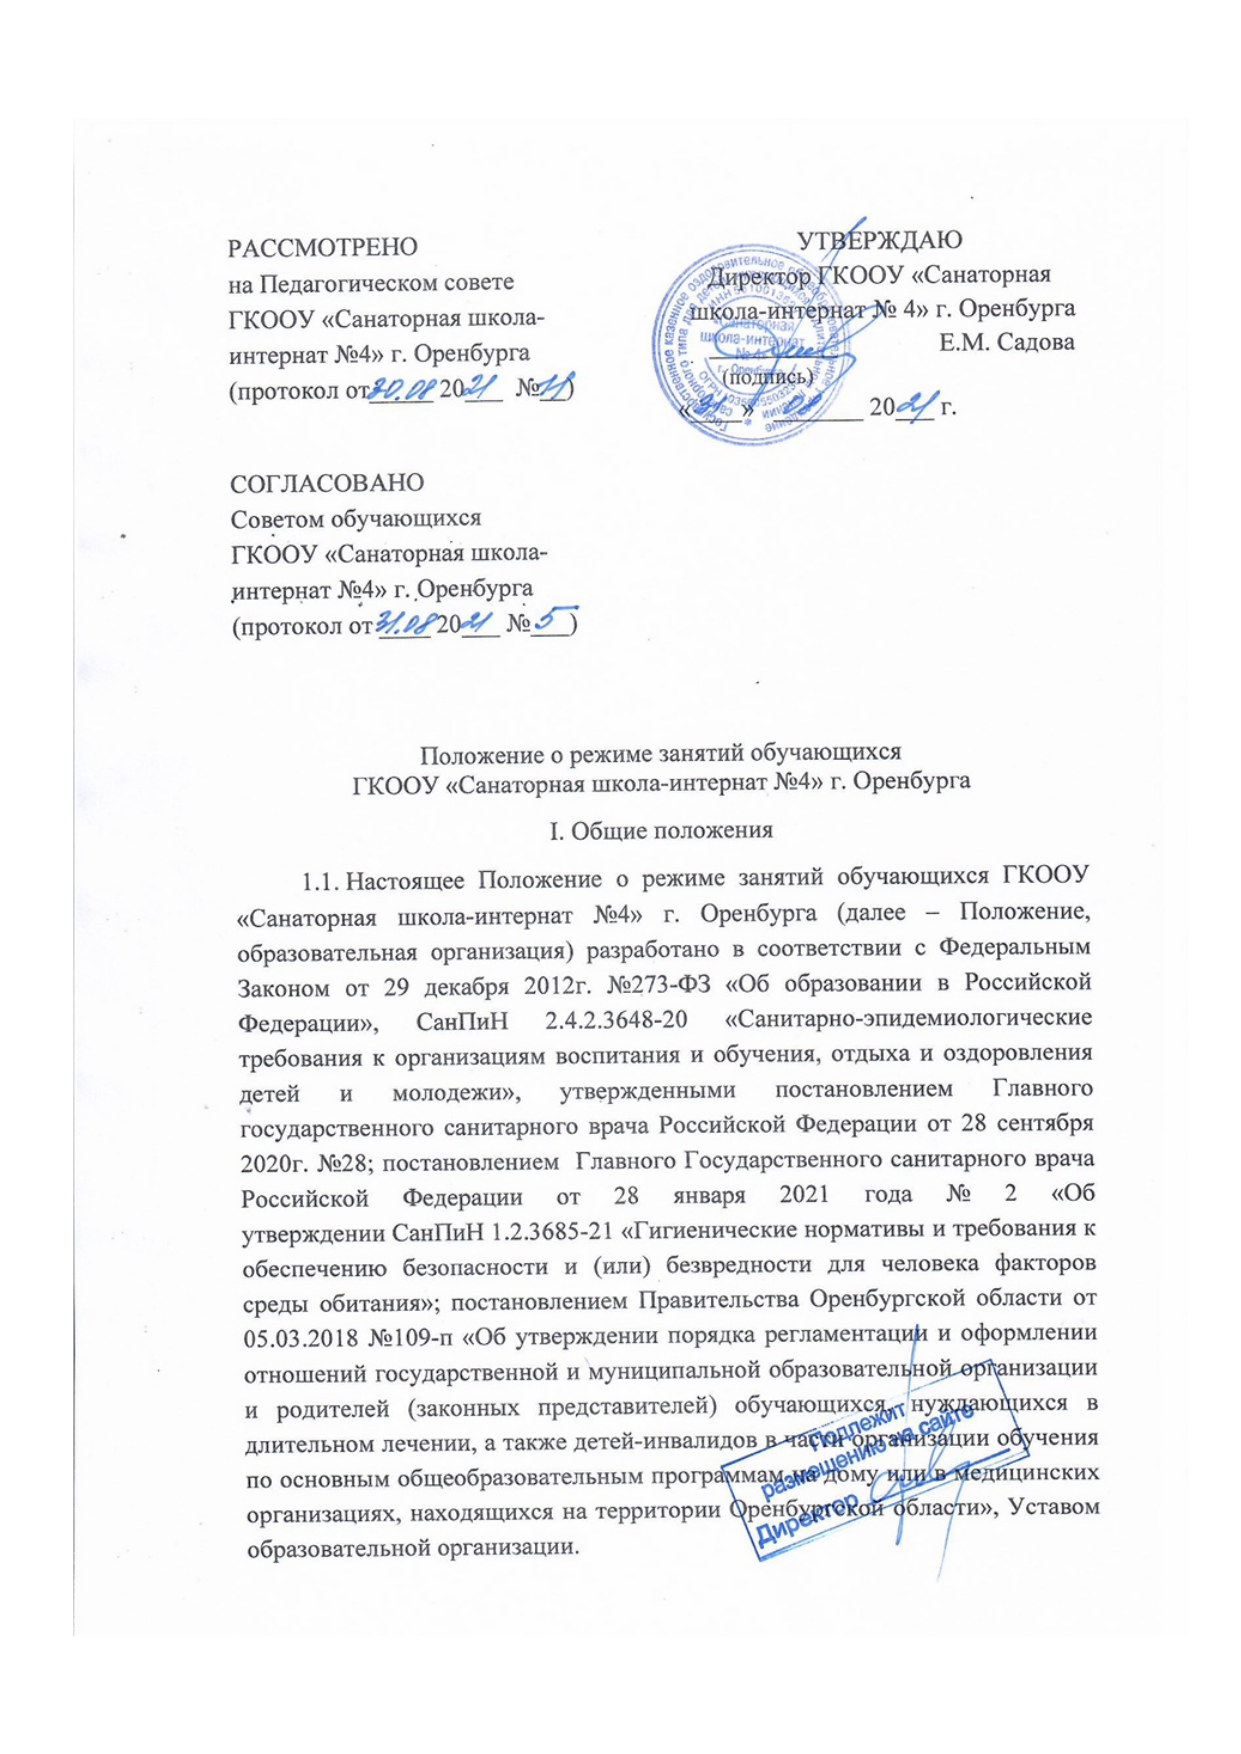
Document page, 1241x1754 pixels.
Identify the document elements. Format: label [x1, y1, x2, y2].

picture [73, 118, 1189, 1636]
